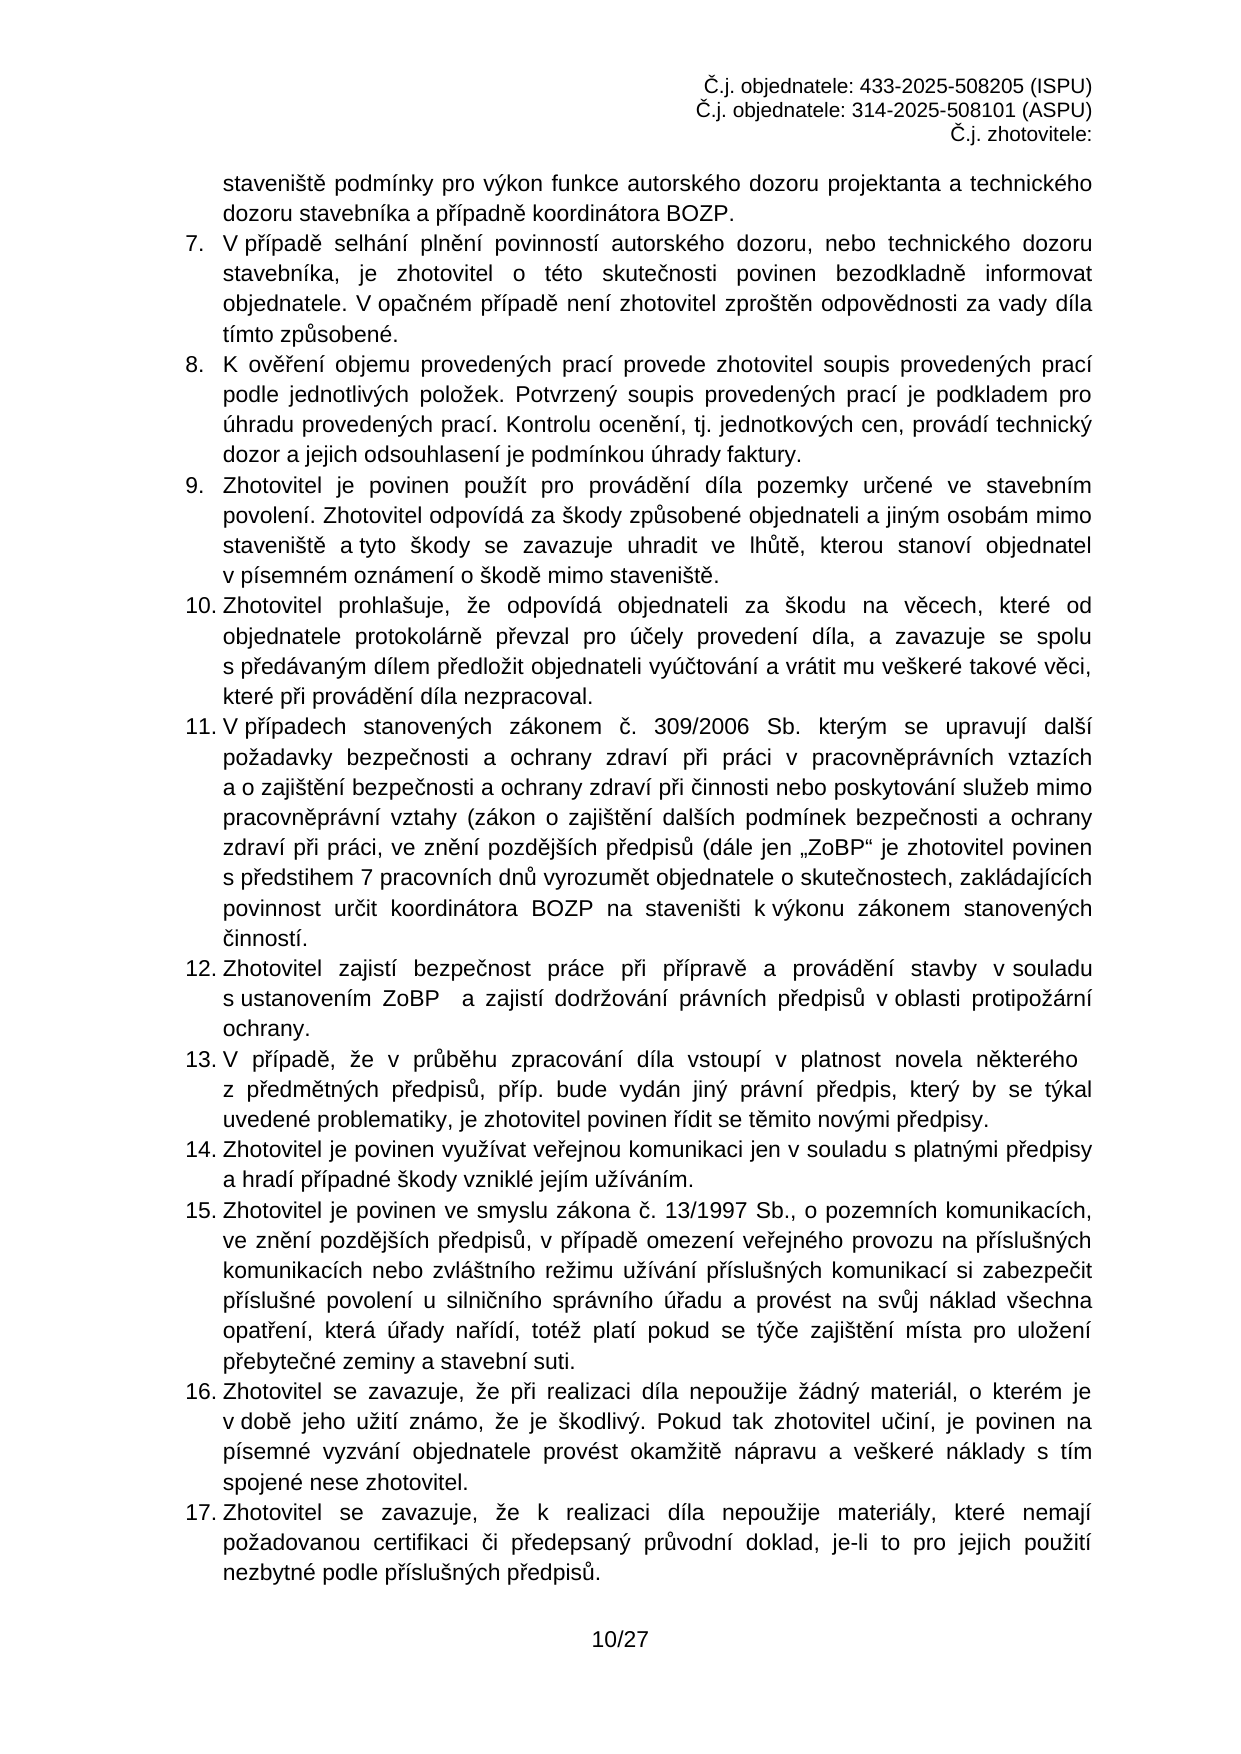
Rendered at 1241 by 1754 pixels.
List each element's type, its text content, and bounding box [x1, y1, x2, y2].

list V případě selhání plnění povinností autorského dozoru, nebo technického dozoru stavebníka, je zhotovitel o této skutečnosti povinen bezodkladně informovat objednatele. V opačném případě není zhotovitel zproštěn odpovědnosti za vady díla tímto způsobené. [185, 230, 1093, 347]
list V případě, že v průběhu zpracování díla vstoupí v platnost novela některého z předmětných předpisů, příp. bude vydán jiný právní předpis, který by se týkal uvedené problematiky, je zhotovitel povinen řídit se těmito novými předpisy. [185, 1046, 1093, 1132]
list Zhotovitel je povinen ve smyslu zákona č. 13/1997 Sb., o pozemních komunikacích, ve znění pozdějších předpisů, v případě omezení veřejného provozu na příslušných komunikacích nebo zvláštního režimu užívání příslušných komunikací si zabezpečit příslušné povolení u silničního správního úřadu a provést na svůj náklad všechna opatření, která úřady nařídí, totéž platí pokud se týče zajištění místa pro uložení přebytečné zeminy a stavební suti. [185, 1197, 1093, 1374]
list K ověření objemu provedených prací provede zhotovitel soupis provedených prací podle jednotlivých položek. Potvrzený soupis provedených prací je podkladem pro úhradu provedených prací. Kontrolu ocenění, tj. jednotkových cen, provádí technický dozor a jejich odsouhlasení je podmínkou úhrady faktury. [185, 351, 1093, 468]
list Zhotovitel zajistí bezpečnost práce při přípravě a provádění stavby v souladu s ustanovením ZoBP a zajistí dodržování právních předpisů v oblasti protipožární ochrany. [185, 955, 1093, 1042]
list Zhotovitel prohlašuje, že odpovídá objednateli za škodu na věcech, které od objednatele protokolárně převzal pro účely provedení díla, a zavazuje se spolu s předávaným dílem předložit objednateli vyúčtování a vrátit mu veškeré takové věci, které při provádění díla nezpracoval. [185, 592, 1093, 709]
list Zhotovitel se zavazuje, že při realizaci díla nepoužije žádný materiál, o kterém je v době jeho užití známo, že je škodlivý. Pokud tak zhotovitel učiní, je povinen na písemné vyzvání objednatele provést okamžitě nápravu a veškeré náklady s tím spojené nese zhotovitel. [185, 1378, 1093, 1495]
list Zhotovitel je povinen použít pro provádění díla pozemky určené ve stavebním povolení. Zhotovitel odpovídá za škody způsobené objednateli a jiným osobám mimo staveniště a tyto škody se zavazuje uhradit ve lhůtě, kterou stanoví objednatel v písemném oznámení o škodě mimo staveniště. [185, 472, 1093, 589]
list Zhotovitel je povinen využívat veřejnou komunikaci jen v souladu s platnými předpisy a hradí případné škody vzniklé jejím užíváním. [185, 1136, 1093, 1193]
list V případech stanovených zákonem č. 309/2006 Sb. kterým se upravují další požadavky bezpečnosti a ochrany zdraví při práci v pracovněprávních vztazích a o zajištění bezpečnosti a ochrany zdraví při činnosti nebo poskytování služeb mimo pracovněprávní vztahy (zákon o zajištění dalších podmínek bezpečnosti a ochrany zdraví při práci, ve znění pozdějších předpisů (dále jen „ZoBP“ je zhotovitel povinen s předstihem 7 pracovních dnů vyrozumět objednatele o skutečnostech, zakládajících povinnost určit koordinátora BOZP na staveništi k výkonu zákonem stanovených činností. [185, 713, 1093, 951]
list Zhotovitel se zavazuje, že k realizaci díla nepoužije materiály, které nemají požadovanou certifikaci či předepsaný průvodní doklad, je-li to pro jejich použití nezbytné podle příslušných předpisů. [185, 1499, 1093, 1586]
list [185, 169, 1093, 226]
